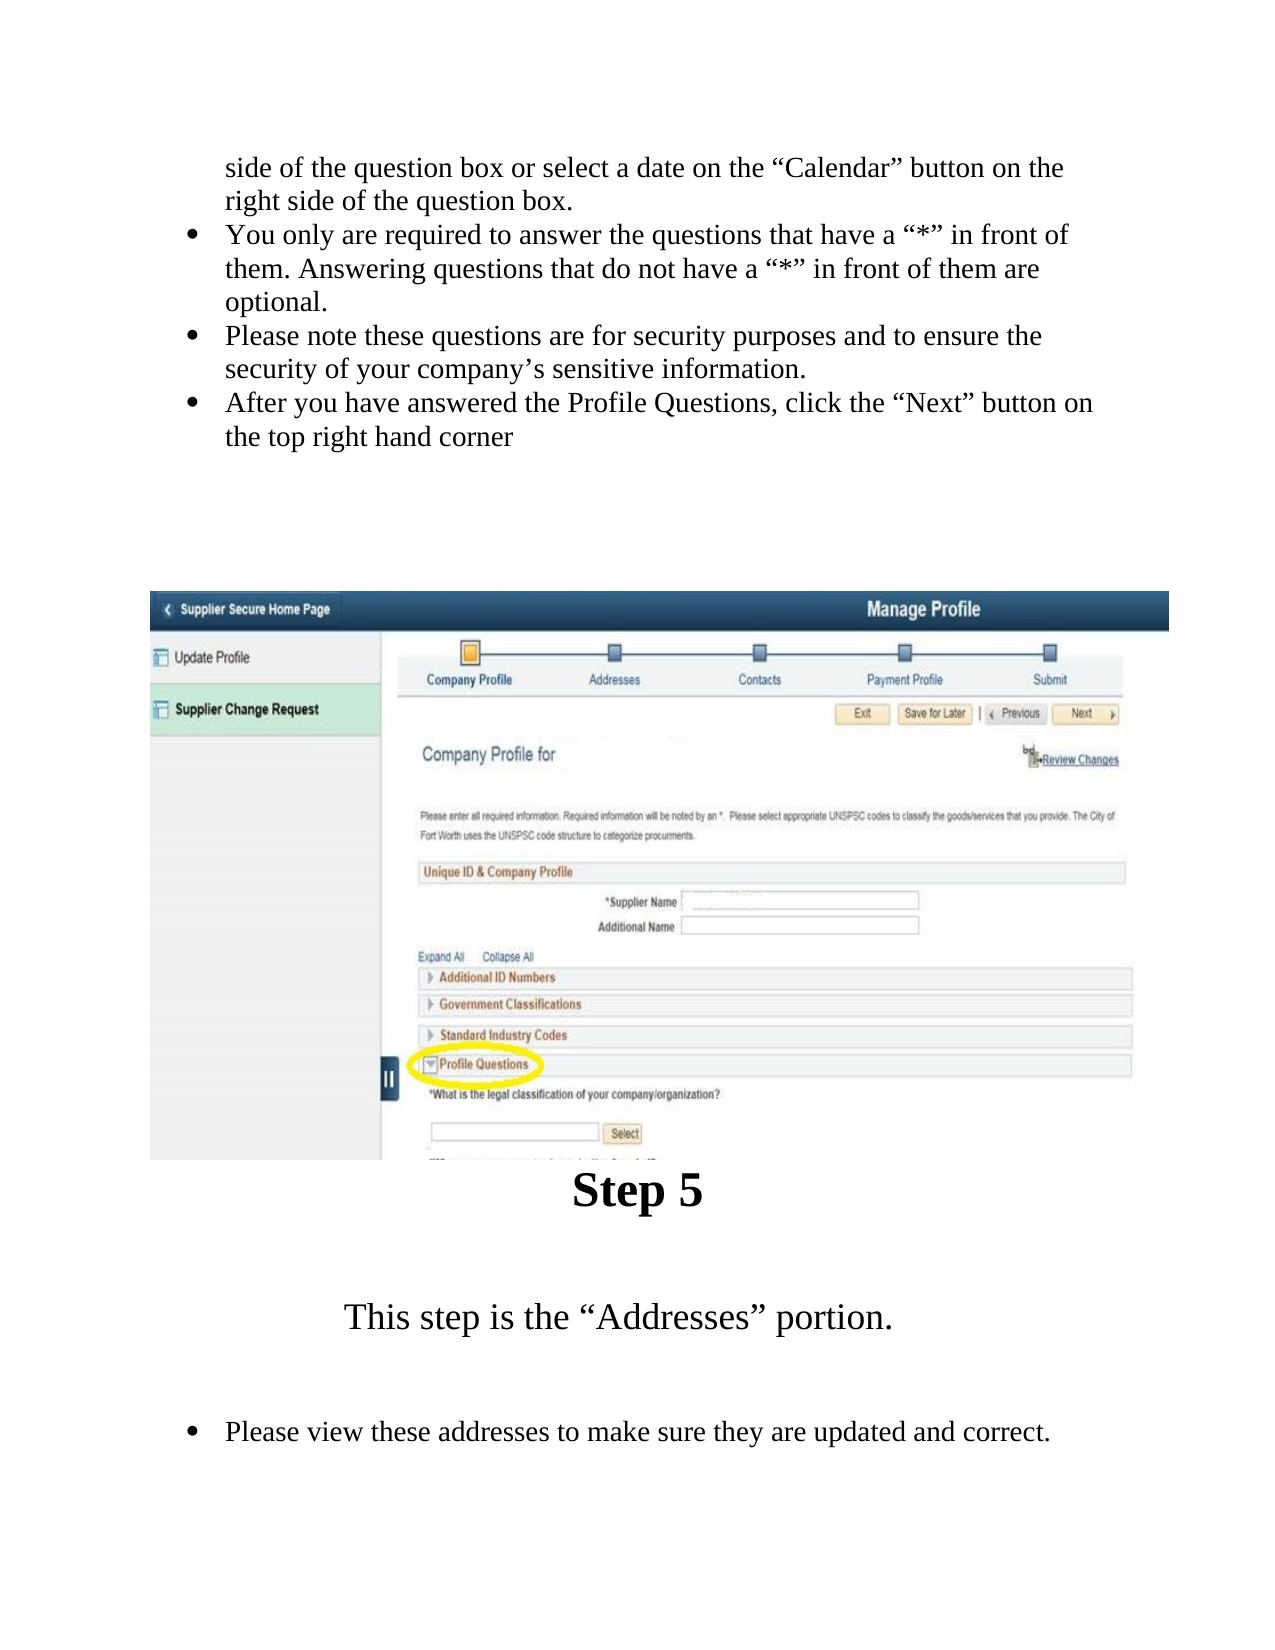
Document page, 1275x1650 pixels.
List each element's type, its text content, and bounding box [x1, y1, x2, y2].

text This step is the “Addresses” portion. [112, 1294, 1125, 1337]
text Step 5 [150, 1160, 1125, 1217]
list Please view these addresses to make sure they are updated and correct. [187, 1414, 1125, 1447]
list After you have answered the Profile Questions, click the “Next” button on the top right hand corner [187, 385, 1125, 452]
picture [150, 591, 1169, 1160]
list You only are required to answer the questions that have a “*” in front of them. Answering questions that do not have a “*” in front of them are optional. [187, 217, 1125, 318]
list Please note these questions are for security purposes and to ensure the security of your company’s sensitive information. [187, 318, 1125, 385]
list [187, 150, 1125, 217]
